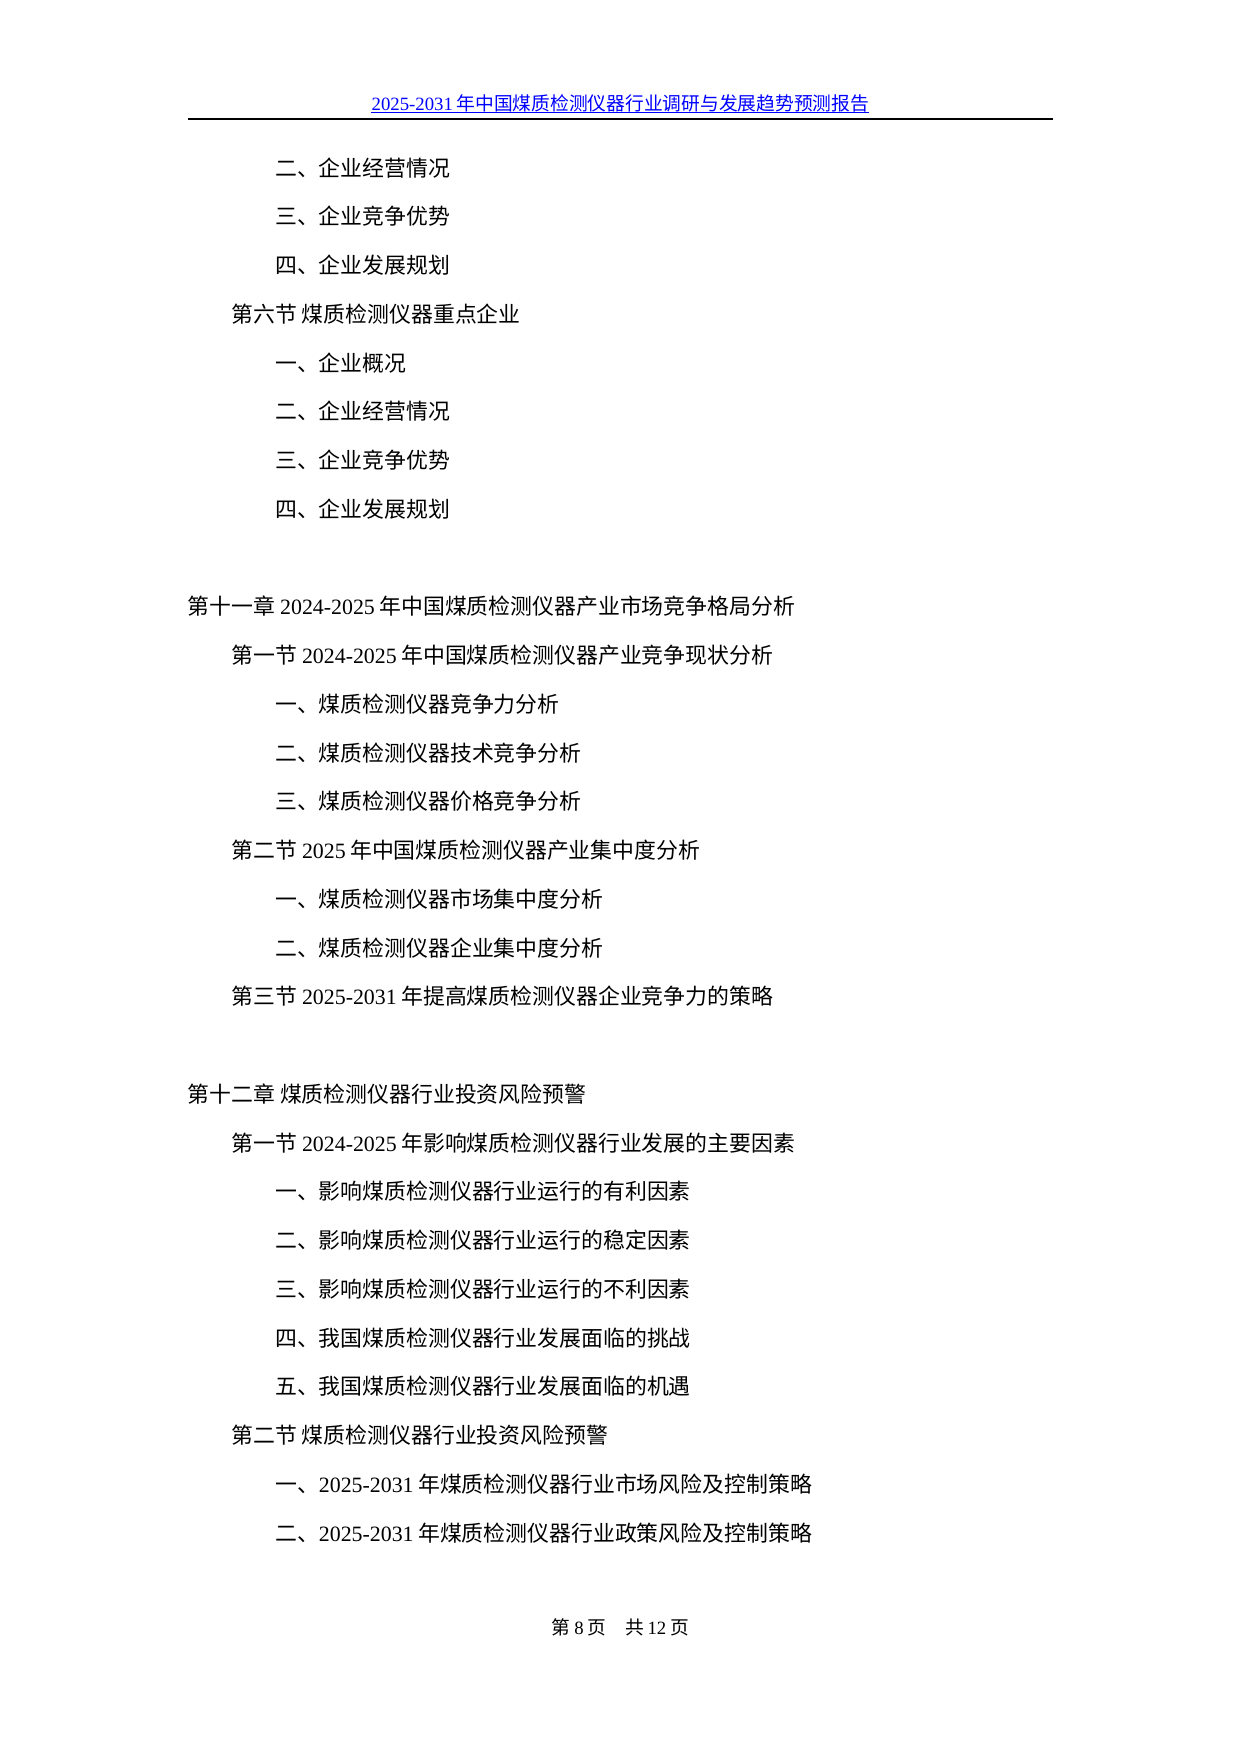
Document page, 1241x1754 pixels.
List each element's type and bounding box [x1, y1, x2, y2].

text [187, 150, 1053, 1548]
